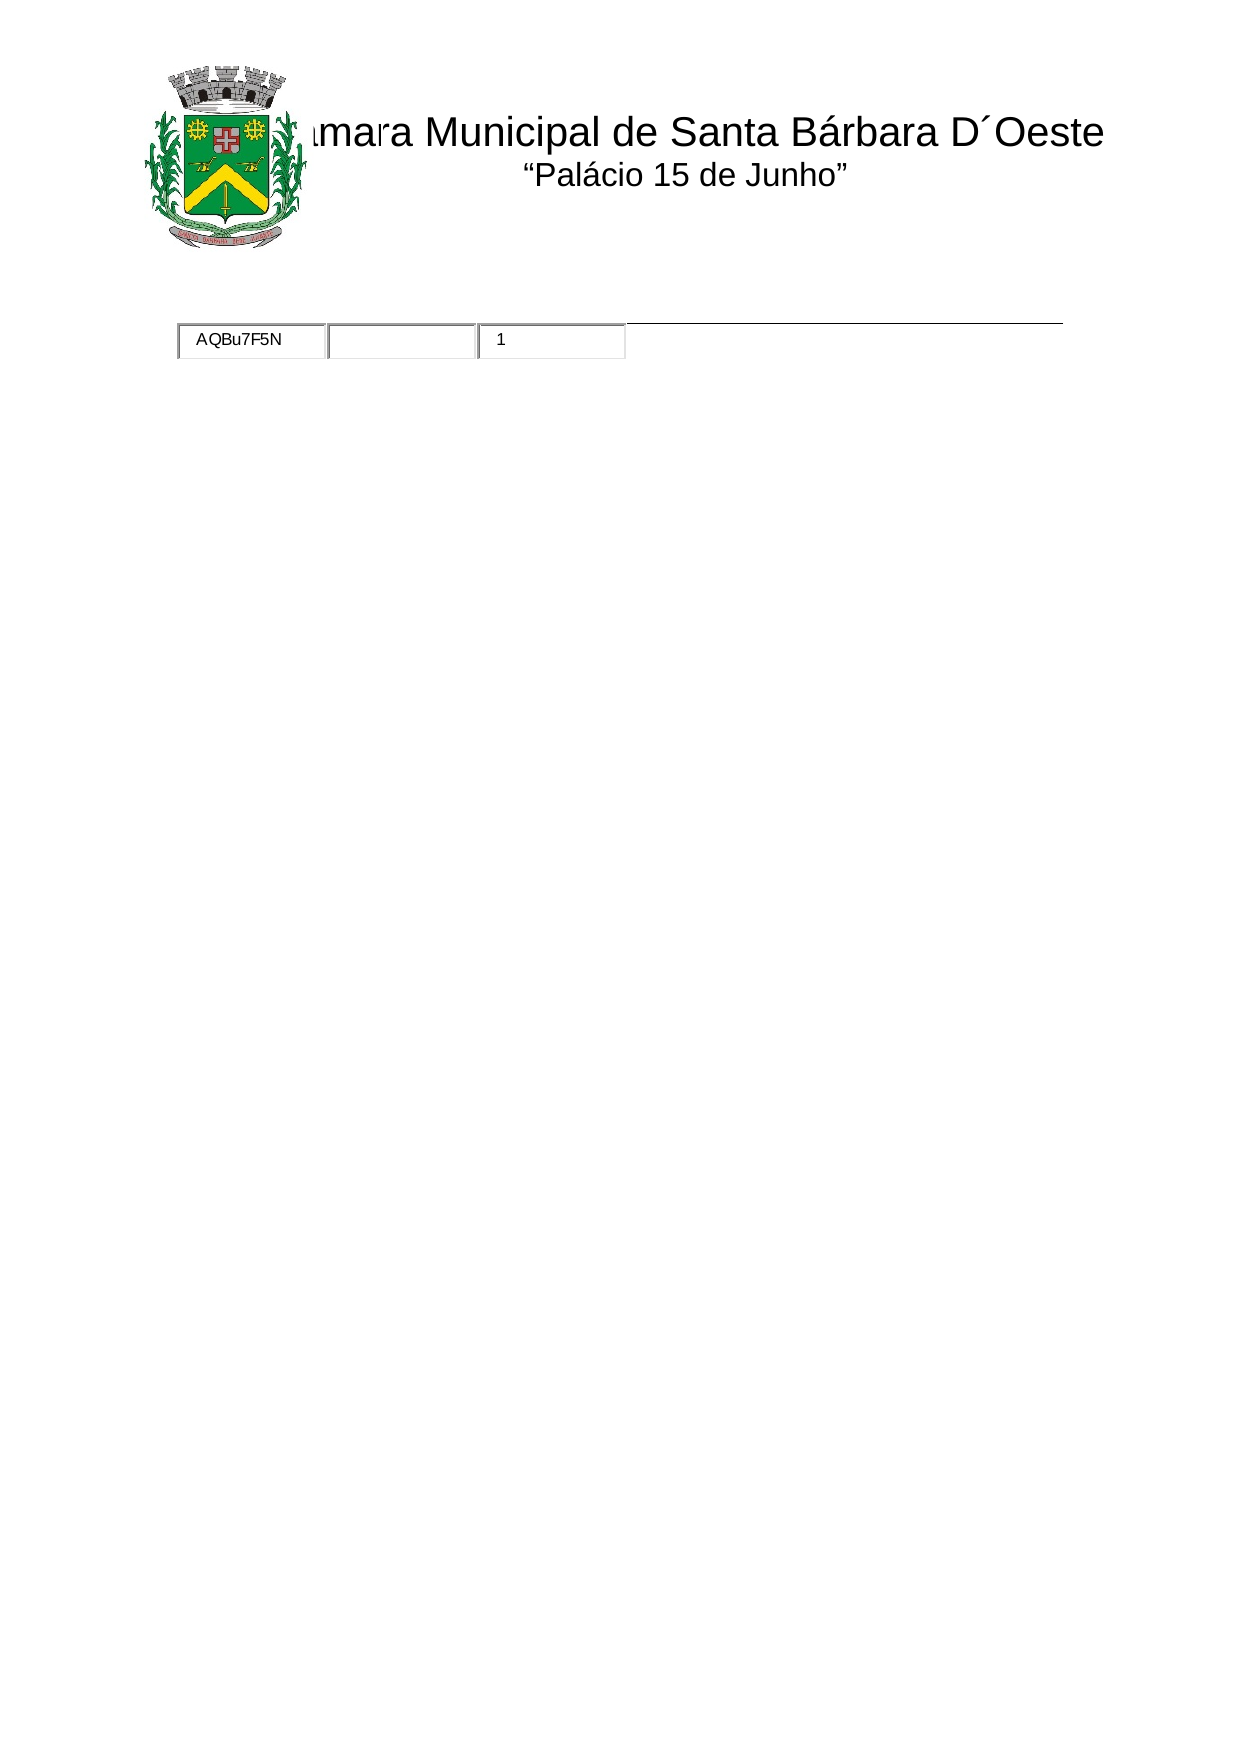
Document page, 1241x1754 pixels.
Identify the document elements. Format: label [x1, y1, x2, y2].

picture [144, 66, 314, 255]
